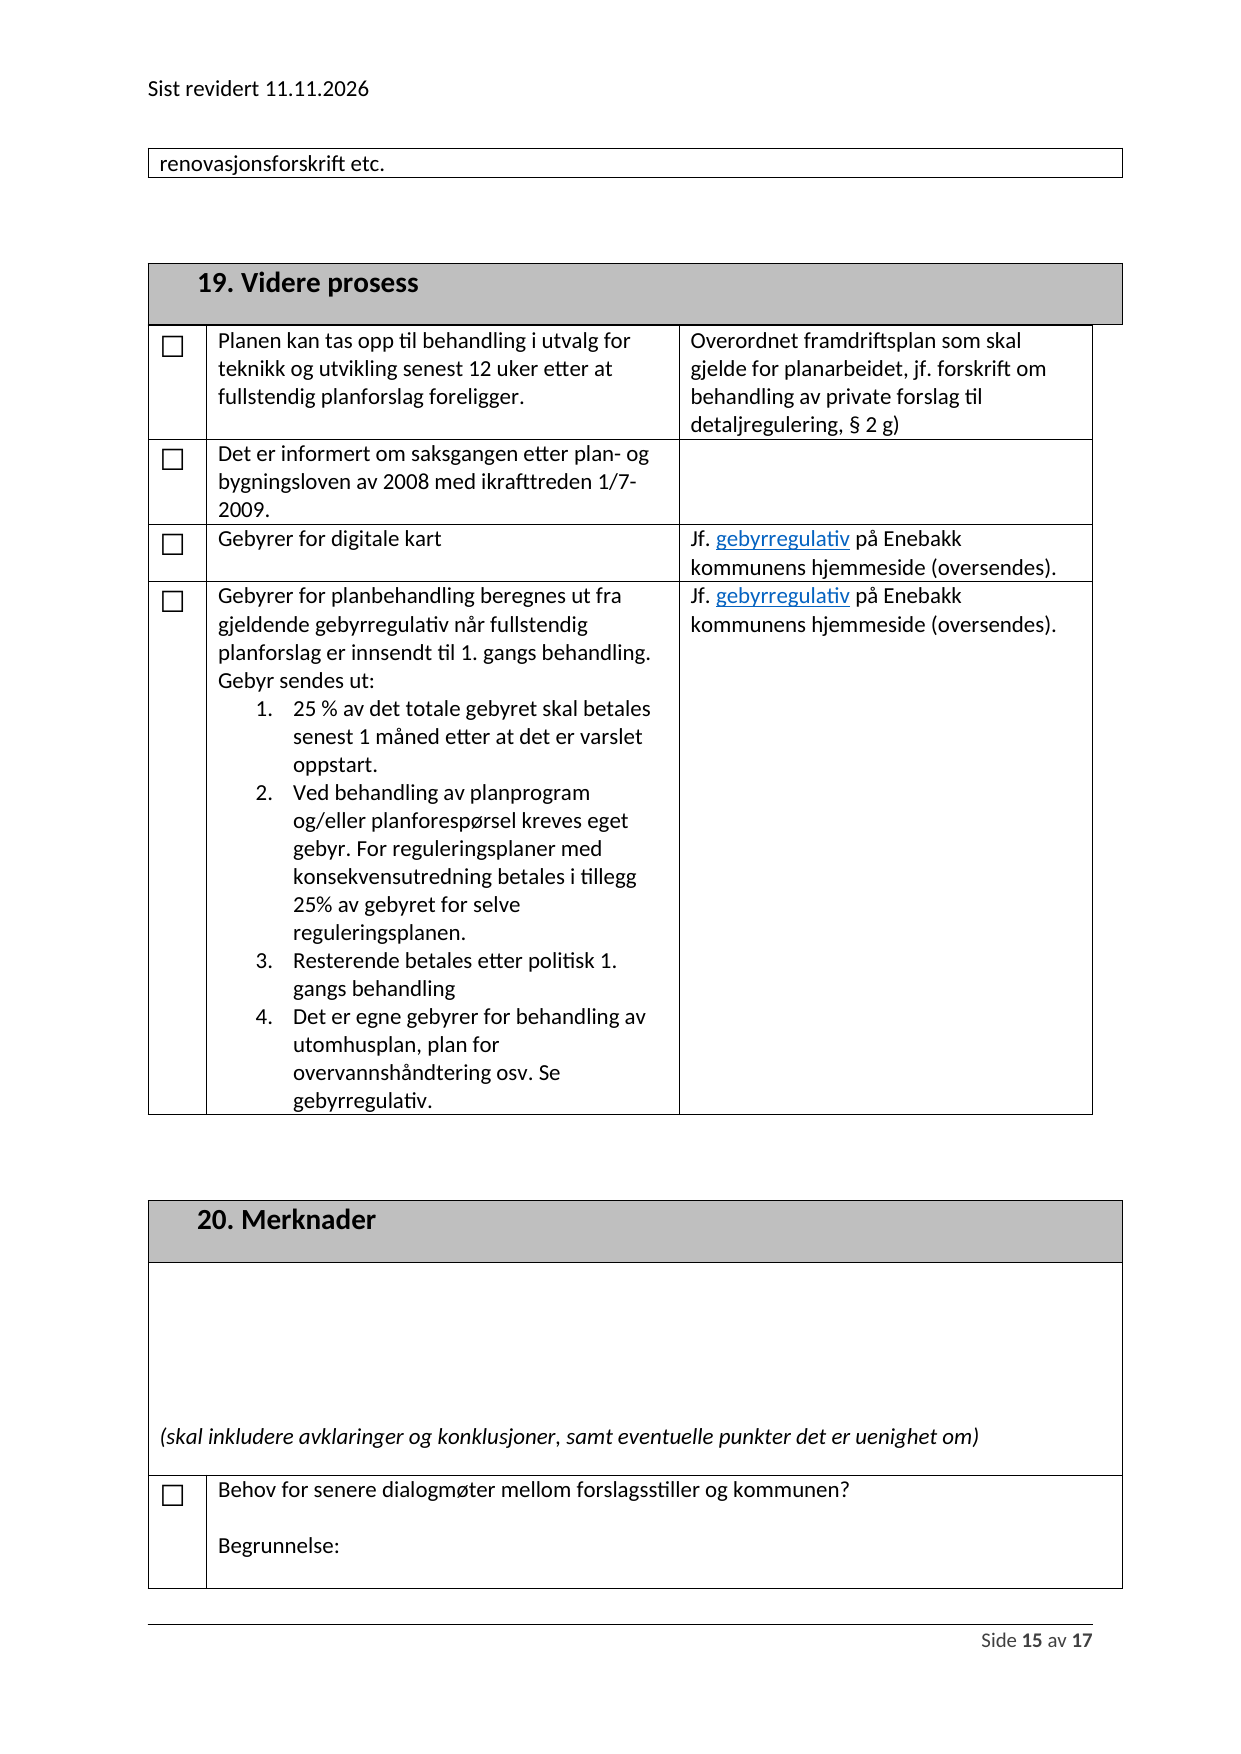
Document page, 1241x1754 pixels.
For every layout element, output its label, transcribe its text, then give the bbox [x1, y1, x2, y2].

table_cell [149, 149, 1122, 177]
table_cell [207, 1476, 1122, 1588]
table_cell [149, 582, 206, 1114]
table_header Overordnet framdriftsplan som skal gjelde for planarbeidet, jf. forskrift om behandling av private forslag til detaljregulering, § 2 g) [680, 326, 1092, 438]
table_cell [149, 525, 206, 581]
table_cell [149, 440, 206, 523]
table_header [149, 326, 206, 438]
table_cell [149, 1476, 206, 1588]
table_cell Gebyrer for digitale kart [207, 525, 679, 581]
table_header Merknader [149, 1201, 1122, 1262]
table_cell Jf. gebyrregulativ på Enebakk kommunens hjemmeside (oversendes). [680, 525, 1092, 581]
table_cell Det er informert om saksgangen etter plan- og bygningsloven av 2008 med ikrafttreden 1/7-2009. [207, 440, 679, 523]
table_header Videre prosess [149, 264, 1122, 324]
table_cell Jf. gebyrregulativ på Enebakk kommunens hjemmeside (oversendes). [680, 582, 1092, 1114]
table_cell (skal inkludere avklaringer og konklusjoner, samt eventuelle punkter det er uenighet om) [149, 1263, 1122, 1474]
table_cell Gebyrer for planbehandling beregnes ut fra gjeldende gebyrregulativ når fullstendig planforslag er innsendt til 1. gangs behandling. Gebyr sendes ut: 25 % av det totale gebyret skal betales senest 1 måned etter at det er varslet oppstart. Ved behandling av planprogram og/eller planforespørsel kreves eget gebyr. For reguleringsplaner med konsekvensutredning betales i tillegg 25% av gebyret for selve reguleringsplanen. Resterende betales etter politisk 1. gangs behandling Det er egne gebyrer for behandling av utomhusplan, plan for overvannshåndtering osv. Se gebyrregulativ. [207, 582, 679, 1114]
table_cell [680, 440, 1092, 523]
table_header Planen kan tas opp til behandling i utvalg for teknikk og utvikling senest 12 uker etter at fullstendig planforslag foreligger. [207, 326, 679, 438]
